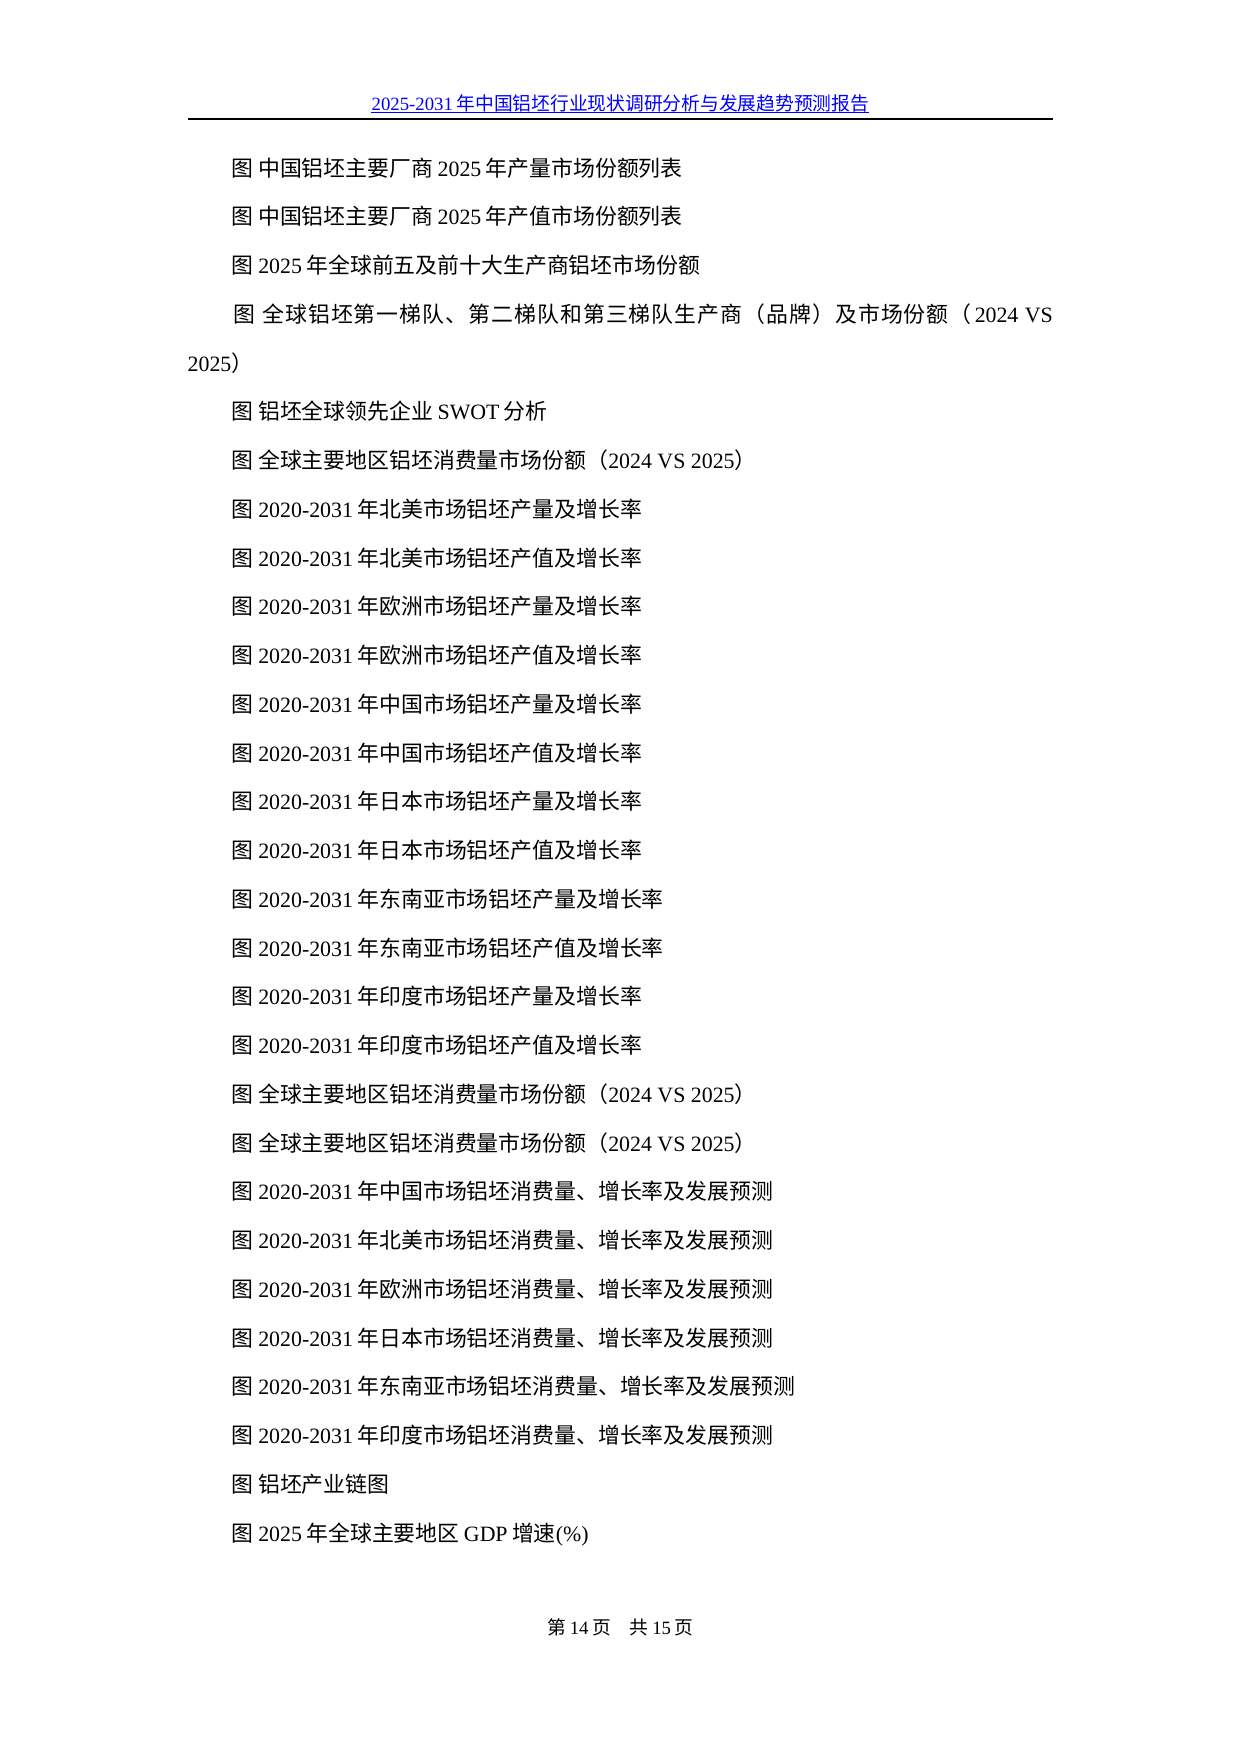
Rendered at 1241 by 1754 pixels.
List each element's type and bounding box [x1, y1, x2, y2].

text [187, 150, 1053, 1548]
